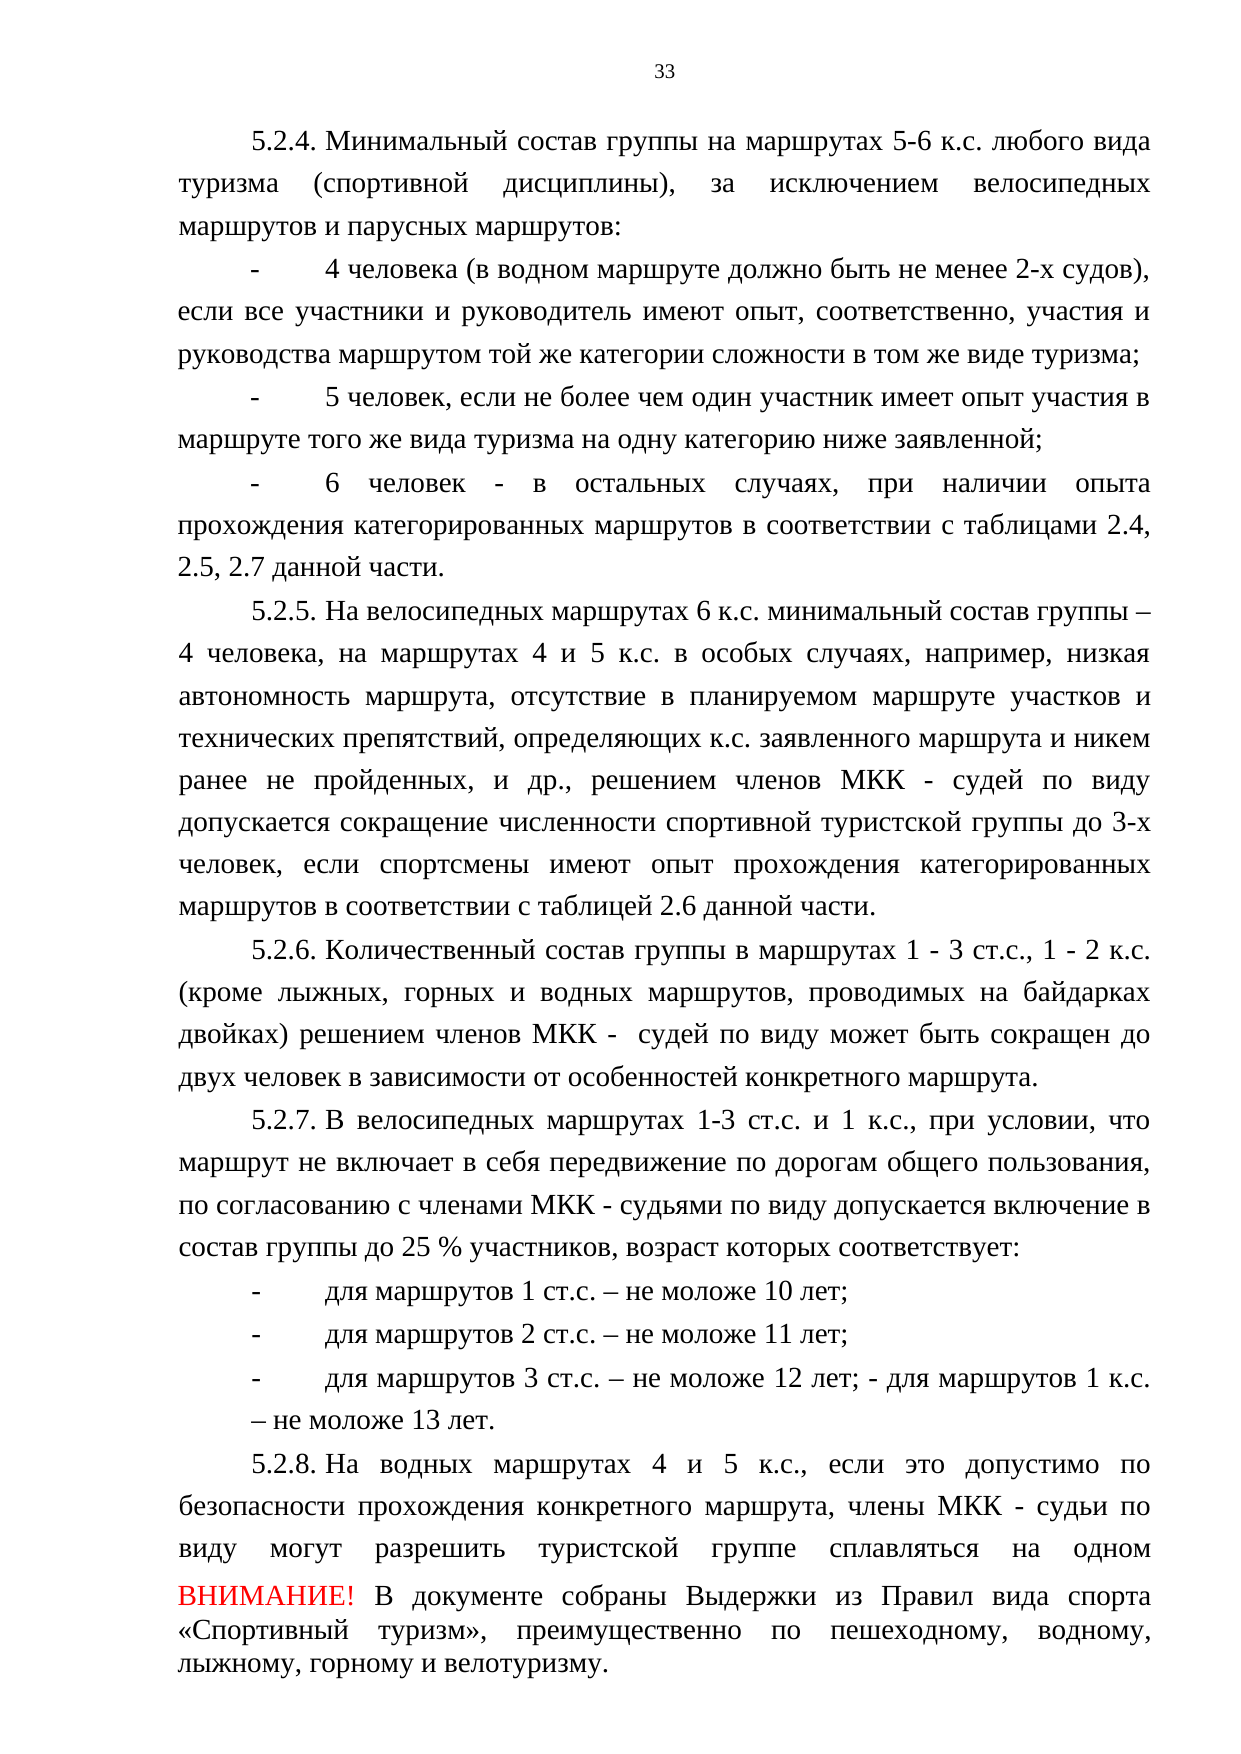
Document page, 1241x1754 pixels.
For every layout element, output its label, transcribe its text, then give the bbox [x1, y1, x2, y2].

list 4 человека (в водном маршруте должно быть не менее 2-х судов), если все участники и руководитель имеют опыт, соответственно, участия и руководства маршрутом той же категории сложности в том же виде туризма; [177, 251, 1152, 369]
list Минимальный состав группы на маршрутах 5-6 к.с. любого вида туризма (спортивной дисциплины), за исключением велосипедных маршрутов и парусных маршрутов: [178, 123, 1152, 241]
list Количественный состав группы в маршрутах 1 - 3 ст.с., 1 - 2 к.с. (кроме лыжных, горных и водных маршрутов, проводимых на байдарках двойках) решением членов МКК - судей по виду может быть сокращен до двух человек в зависимости от особенностей конкретного маршрута. [178, 932, 1152, 1092]
list В велосипедных маршрутах 1-3 ст.с. и 1 к.с., при условии, что маршрут не включает в себя передвижение по дорогам общего пользования, по согласованию с членами МКК - судьями по виду допускается включение в состав группы до 25 % участников, возраст которых соответствует: [178, 1102, 1152, 1262]
list 5 человек, если не более чем один участник имеет опыт участия в маршруте того же вида туризма на одну категорию ниже заявленной; [177, 379, 1152, 455]
list 6 человек - в остальных случаях, при наличии опыта прохождения категорированных маршрутов в соответствии с таблицами 2.4, 2.5, 2.7 данной части. [177, 465, 1152, 583]
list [178, 1446, 1152, 1564]
list для маршрутов 1 ст.с. – не моложе 10 лет; [251, 1273, 1152, 1306]
list для маршрутов 3 ст.с. – не моложе 12 лет; - для маршрутов 1 к.с. – не моложе 13 лет. [251, 1360, 1152, 1436]
list На велосипедных маршрутах 6 к.с. минимальный состав группы – 4 человека, на маршрутах 4 и 5 к.с. в особых случаях, например, низкая автономность маршрута, отсутствие в планируемом маршруте участков и технических препятствий, определяющих к.с. заявленного маршрута и никем ранее не пройденных, и др., решением членов МКК - судей по виду допускается сокращение численности спортивной туристской группы до 3-х человек, если спортсмены имеют опыт прохождения категорированных маршрутов в соответствии с таблицей 2.6 данной части. [178, 593, 1152, 922]
list для маршрутов 2 ст.с. – не моложе 11 лет; [251, 1316, 1152, 1350]
